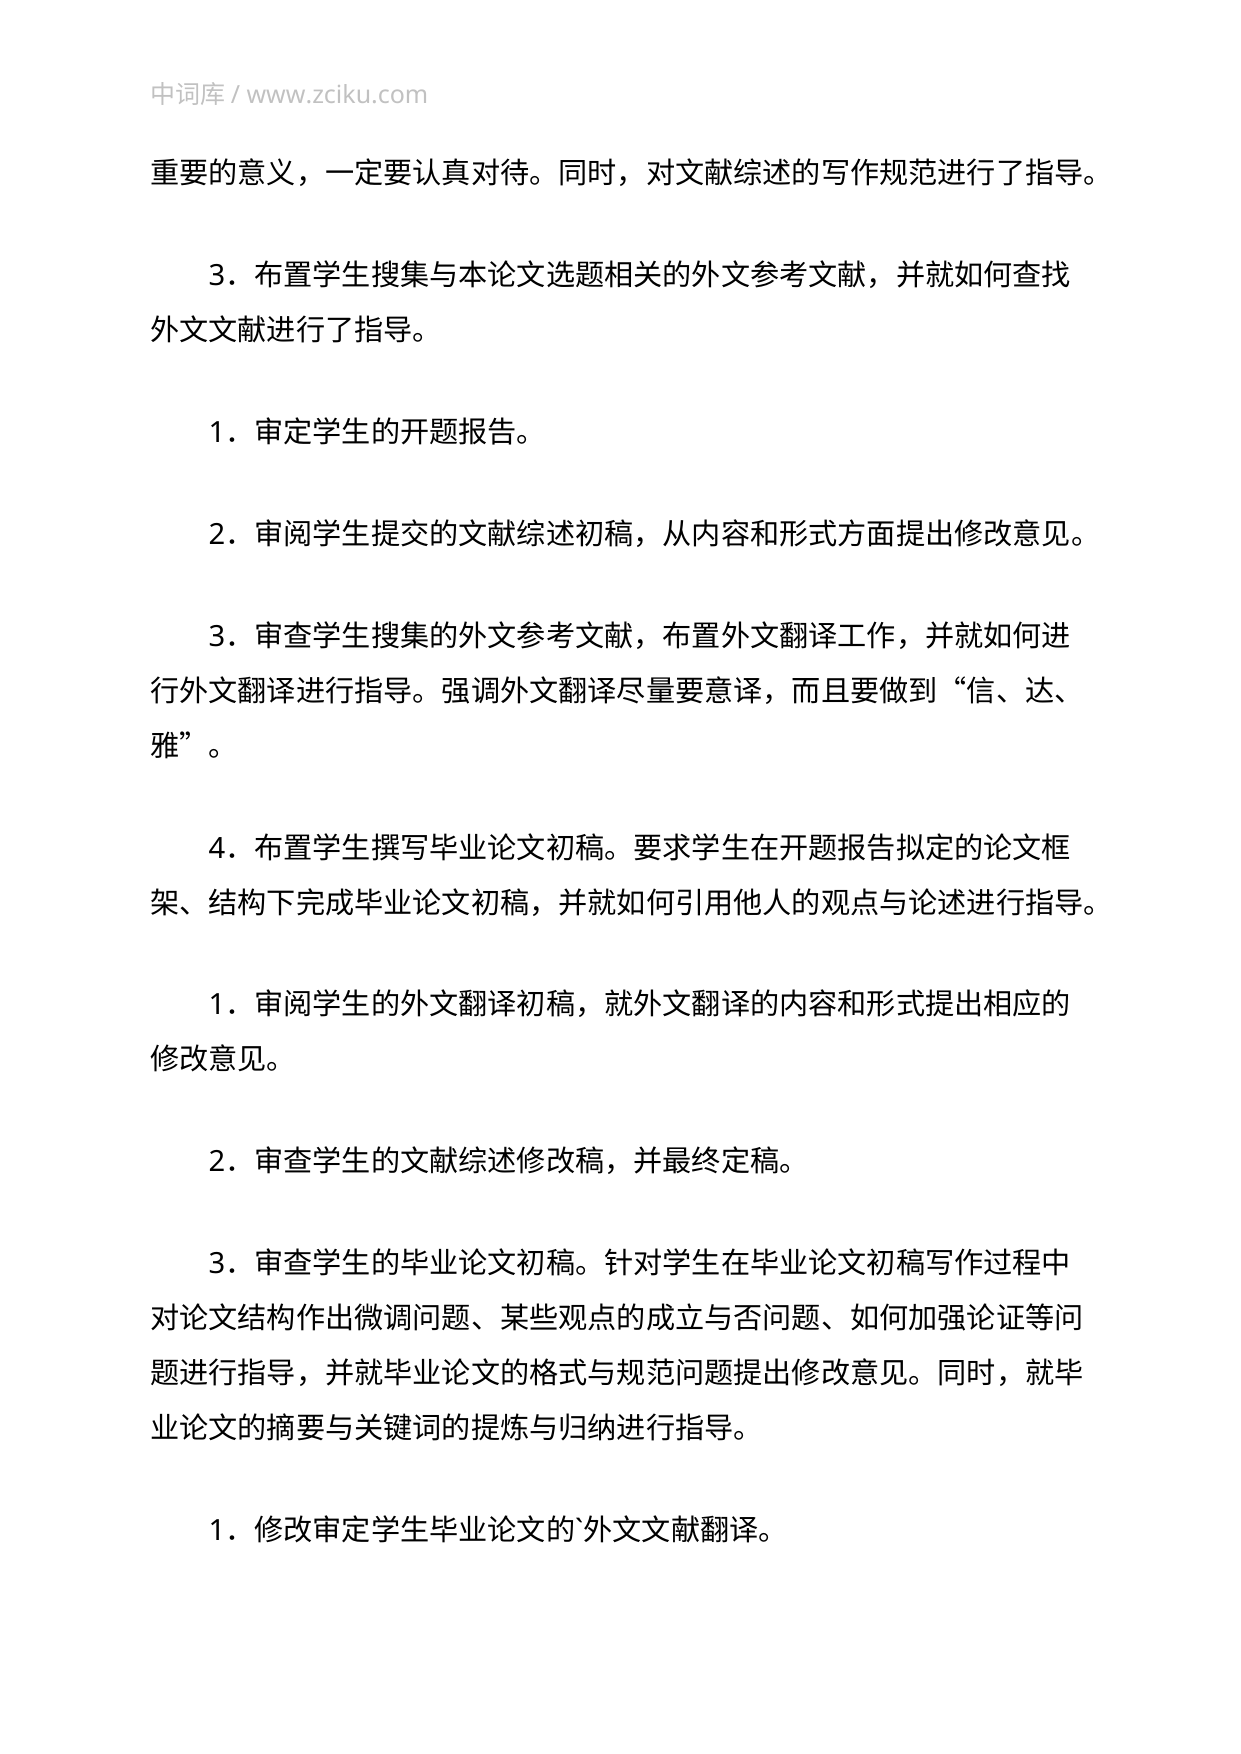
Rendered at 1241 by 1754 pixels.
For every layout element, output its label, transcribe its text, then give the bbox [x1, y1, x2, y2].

text 2．审查学生的文献综述修改稿，并最终定稿。 [150, 1138, 1090, 1180]
text 1．审阅学生的外文翻译初稿，就外文翻译的内容和形式提出相应的修改意见。 [150, 981, 1090, 1078]
text 1．修改审定学生毕业论文的`外文文献翻译。 [150, 1506, 1090, 1549]
text 3．布置学生搜集与本论文选题相关的外文参考文献，并就如何查找外文文献进行了指导。 [150, 252, 1090, 349]
text 4．布置学生撰写毕业论文初稿。要求学生在开题报告拟定的论文框架、结构下完成毕业论文初稿，并就如何引用他人的观点与论述进行指导。 [150, 824, 1090, 921]
text 1．审定学生的开题报告。 [150, 408, 1090, 451]
text 3．审查学生的毕业论文初稿。针对学生在毕业论文初稿写作过程中对论文结构作出微调问题、某些观点的成立与否问题、如何加强论证等问题进行指导，并就毕业论文的格式与规范问题提出修改意见。同时，就毕业论文的摘要与关键词的提炼与归纳进行指导。 [150, 1240, 1090, 1447]
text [150, 150, 1090, 192]
text 2．审阅学生提交的文献综述初稿，从内容和形式方面提出修改意见。 [150, 511, 1090, 553]
text 3．审查学生搜集的外文参考文献，布置外文翻译工作，并就如何进行外文翻译进行指导。强调外文翻译尽量要意译，而且要做到“信、达、雅”。 [150, 612, 1090, 765]
